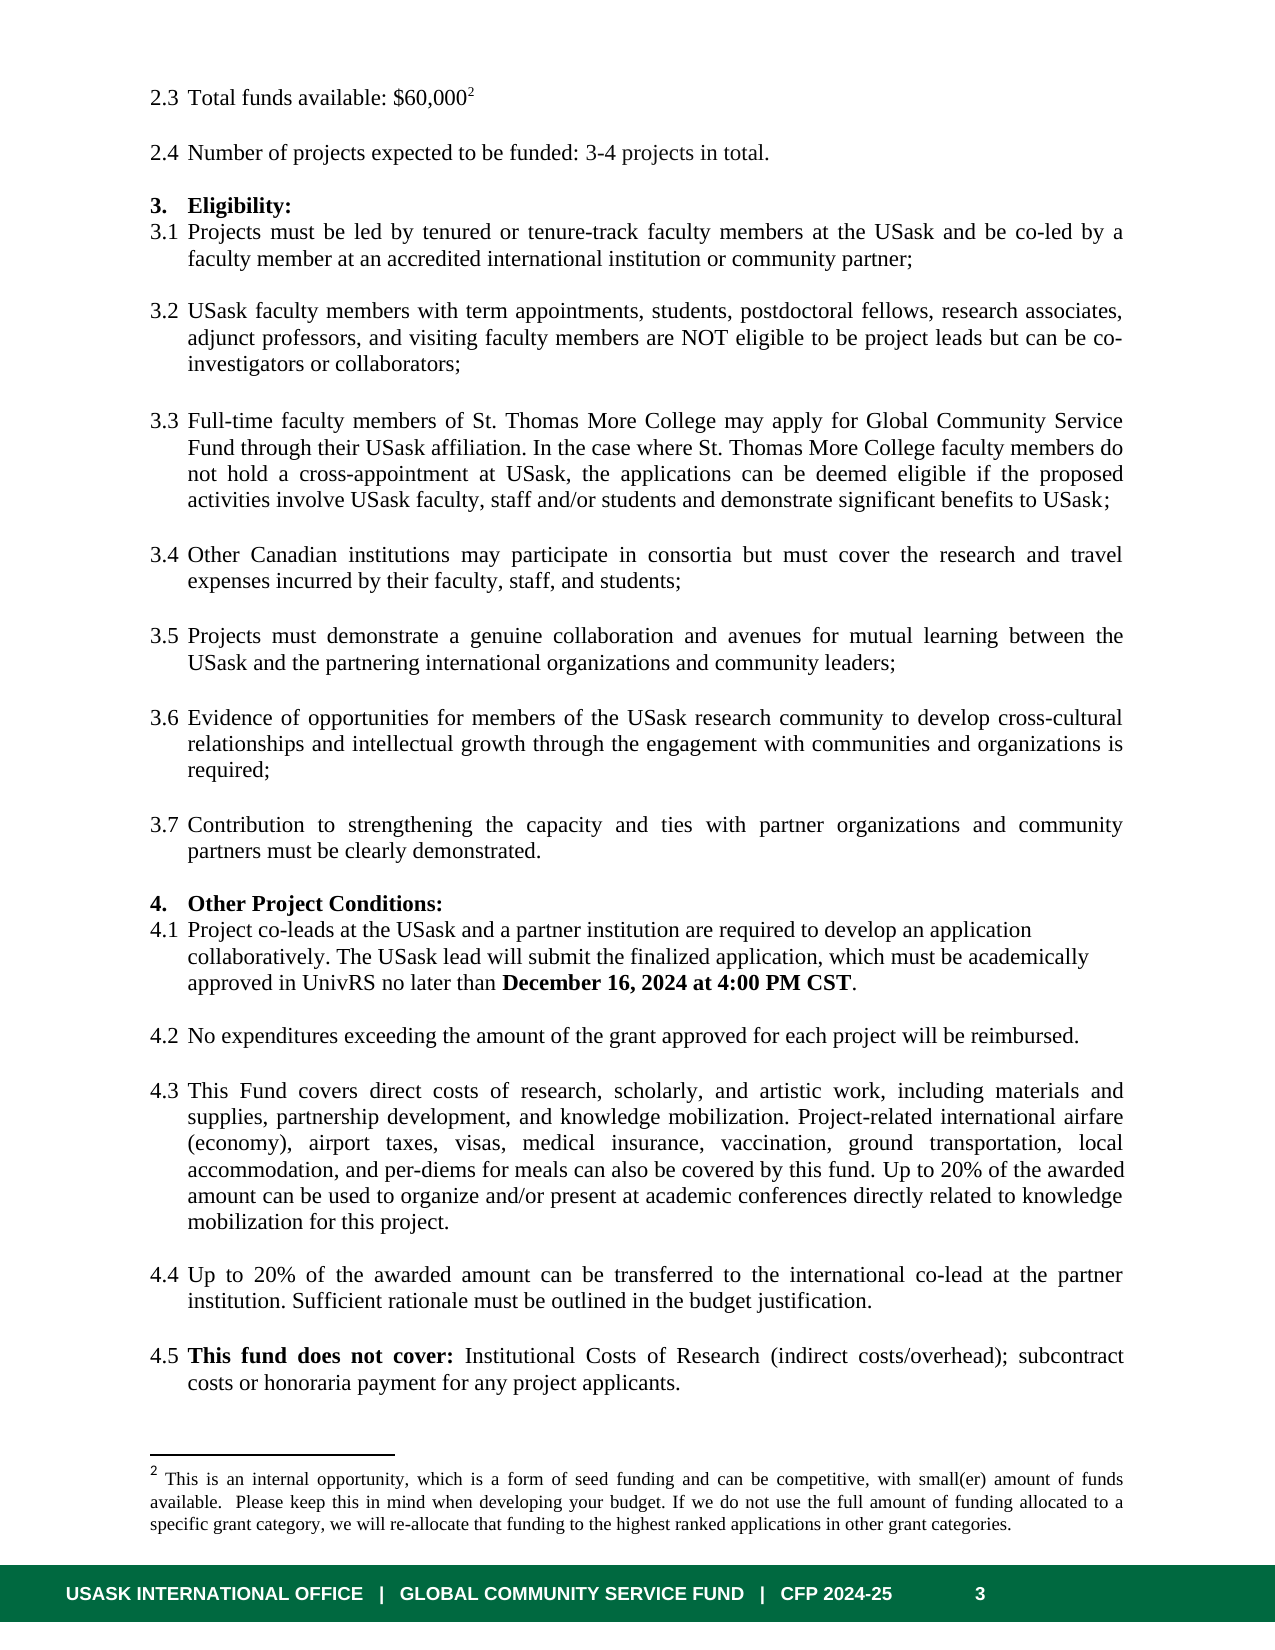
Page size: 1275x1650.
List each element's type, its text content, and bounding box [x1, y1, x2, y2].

list Projects must be led by tenured or tenure-track faculty members at the USask and be co-led by a faculty member at an accredited international institution or community partner; [150, 218, 1125, 271]
list Other Canadian institutions may participate in consortia but must cover the research and travel expenses incurred by their faculty, staff, and students; [150, 541, 1125, 594]
list This Fund covers direct costs of research, scholarly, and artistic work, including materials and supplies, partnership development, and knowledge mobilization. Project-related international airfare (economy), airport taxes, visas, medical insurance, vaccination, ground transportation, local accommodation, and per-diems for meals can also be covered by this fund. Up to 20% of the awarded amount can be used to organize and/or present at academic conferences directly related to knowledge mobilization for this project. [150, 1077, 1125, 1235]
list Contribution to strengthening the capacity and ties with partner organizations and community partners must be clearly demonstrated. [150, 811, 1125, 864]
list Other Project Conditions: [150, 890, 1125, 916]
list Full-time faculty members of St. Thomas More College may apply for Global Community Service Fund through their USask affiliation. In the case where St. Thomas More College faculty members do not hold a cross-appointment at USask, the applications can be deemed eligible if the proposed activities involve USask faculty, staff and/or students and demonstrate significant benefits to USask; [150, 407, 1125, 513]
list Project co-leads at the USask and a partner institution are required to develop an application collaboratively. The USask lead will submit the finalized application, which must be academically approved in UnivRS no later than December 16, 2024 at 4:00 PM CST. [150, 916, 1125, 996]
list This fund does not cover: Institutional Costs of Research (indirect costs/overhead); subcontract costs or honoraria payment for any project applicants. [150, 1342, 1125, 1395]
list Projects must demonstrate a genuine collaboration and avenues for mutual learning between the USask and the partnering international organizations and community leaders; [150, 622, 1125, 675]
list USask faculty members with term appointments, students, postdoctoral fellows, research associates, adjunct professors, and visiting faculty members are NOT eligible to be project leads but can be co-investigators or collaborators; [150, 297, 1125, 376]
list Total funds available: $60,000 [150, 84, 1125, 111]
list Up to 20% of the awarded amount can be transferred to the international co-lead at the partner institution. Sufficient rationale must be outlined in the budget justification. [150, 1261, 1125, 1314]
list Eligibility: [150, 192, 1125, 218]
list Number of projects expected to be funded: 3-4 projects in total. [150, 139, 1125, 166]
list Evidence of opportunities for members of the USask research community to develop cross-cultural relationships and intellectual growth through the engagement with communities and organizations is required; [150, 703, 1125, 783]
list No expenditures exceeding the amount of the grant approved for each project will be reimbursed. [150, 1022, 1125, 1048]
